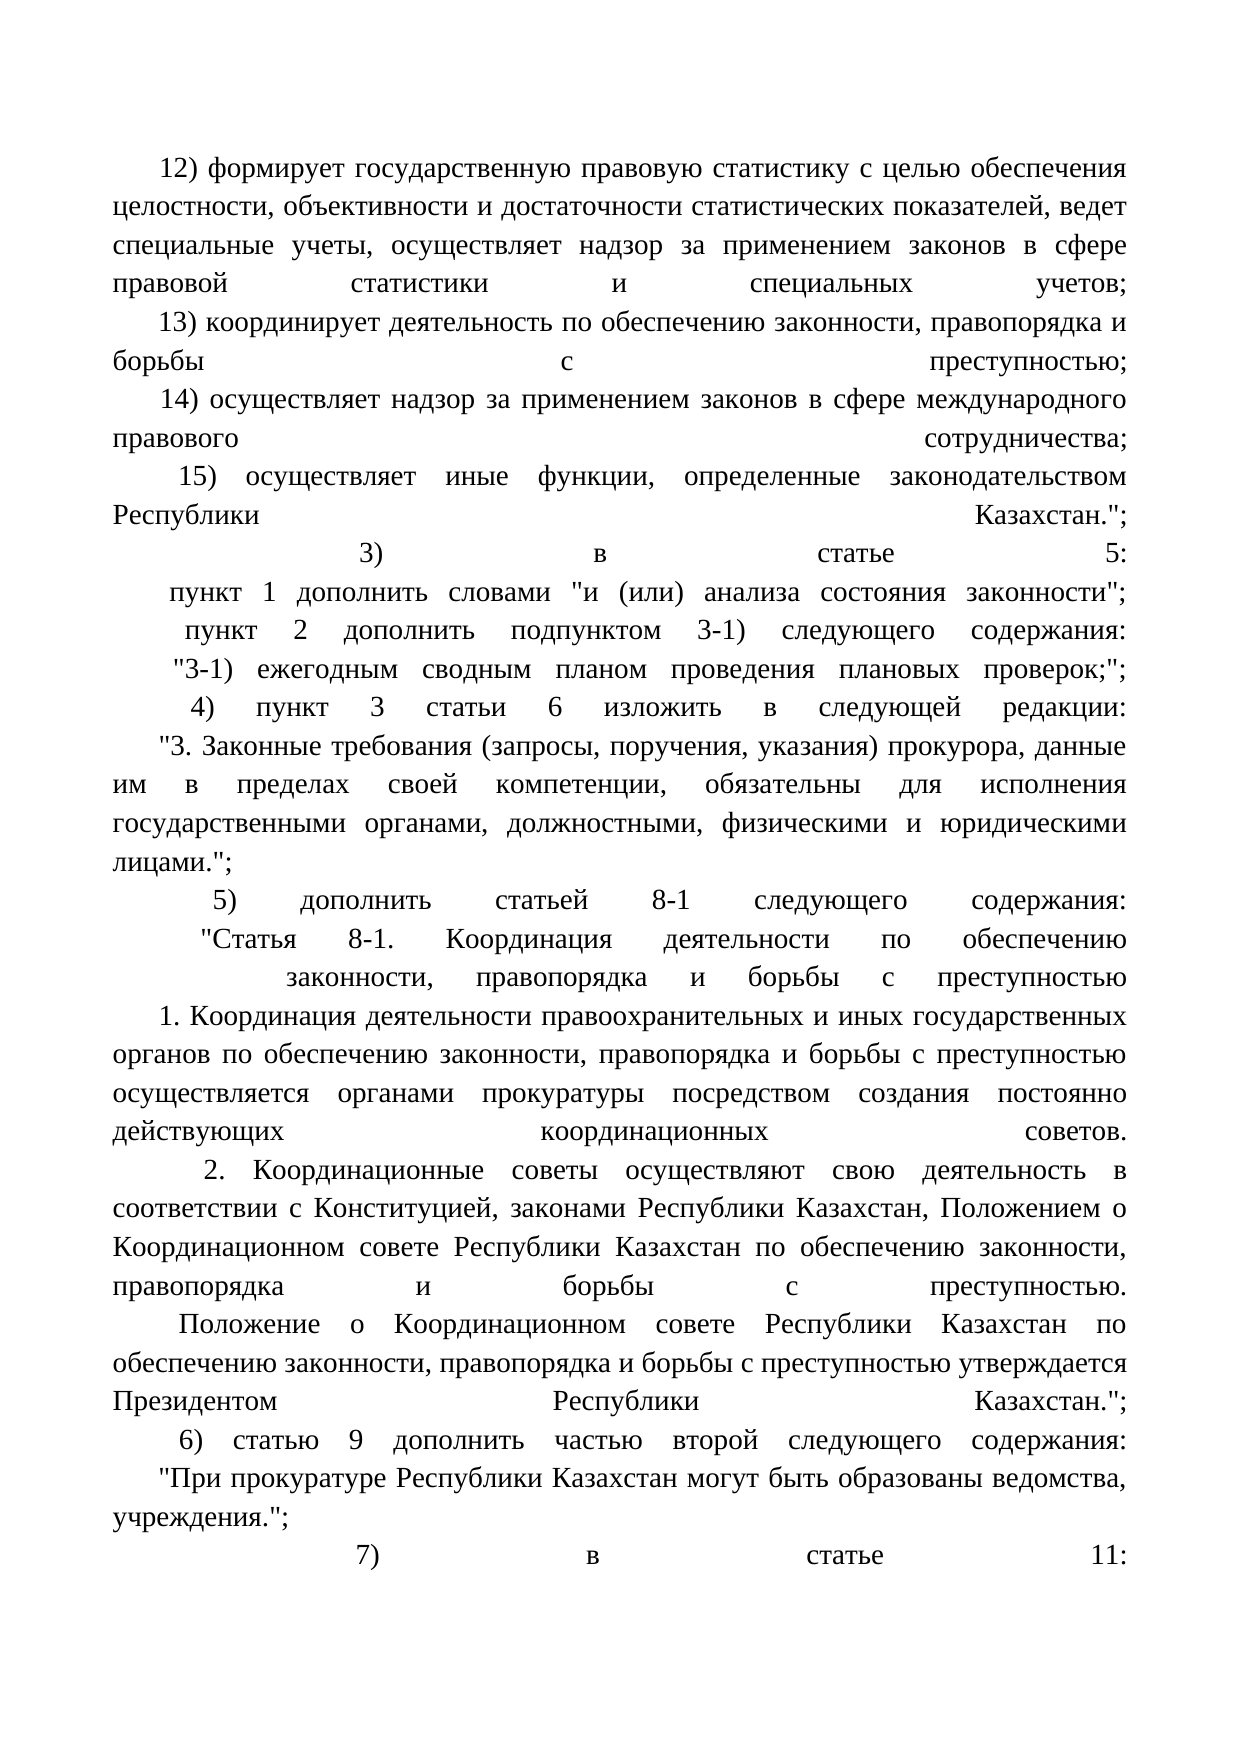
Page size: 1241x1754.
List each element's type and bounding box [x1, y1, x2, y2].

text [112, 150, 1128, 1571]
